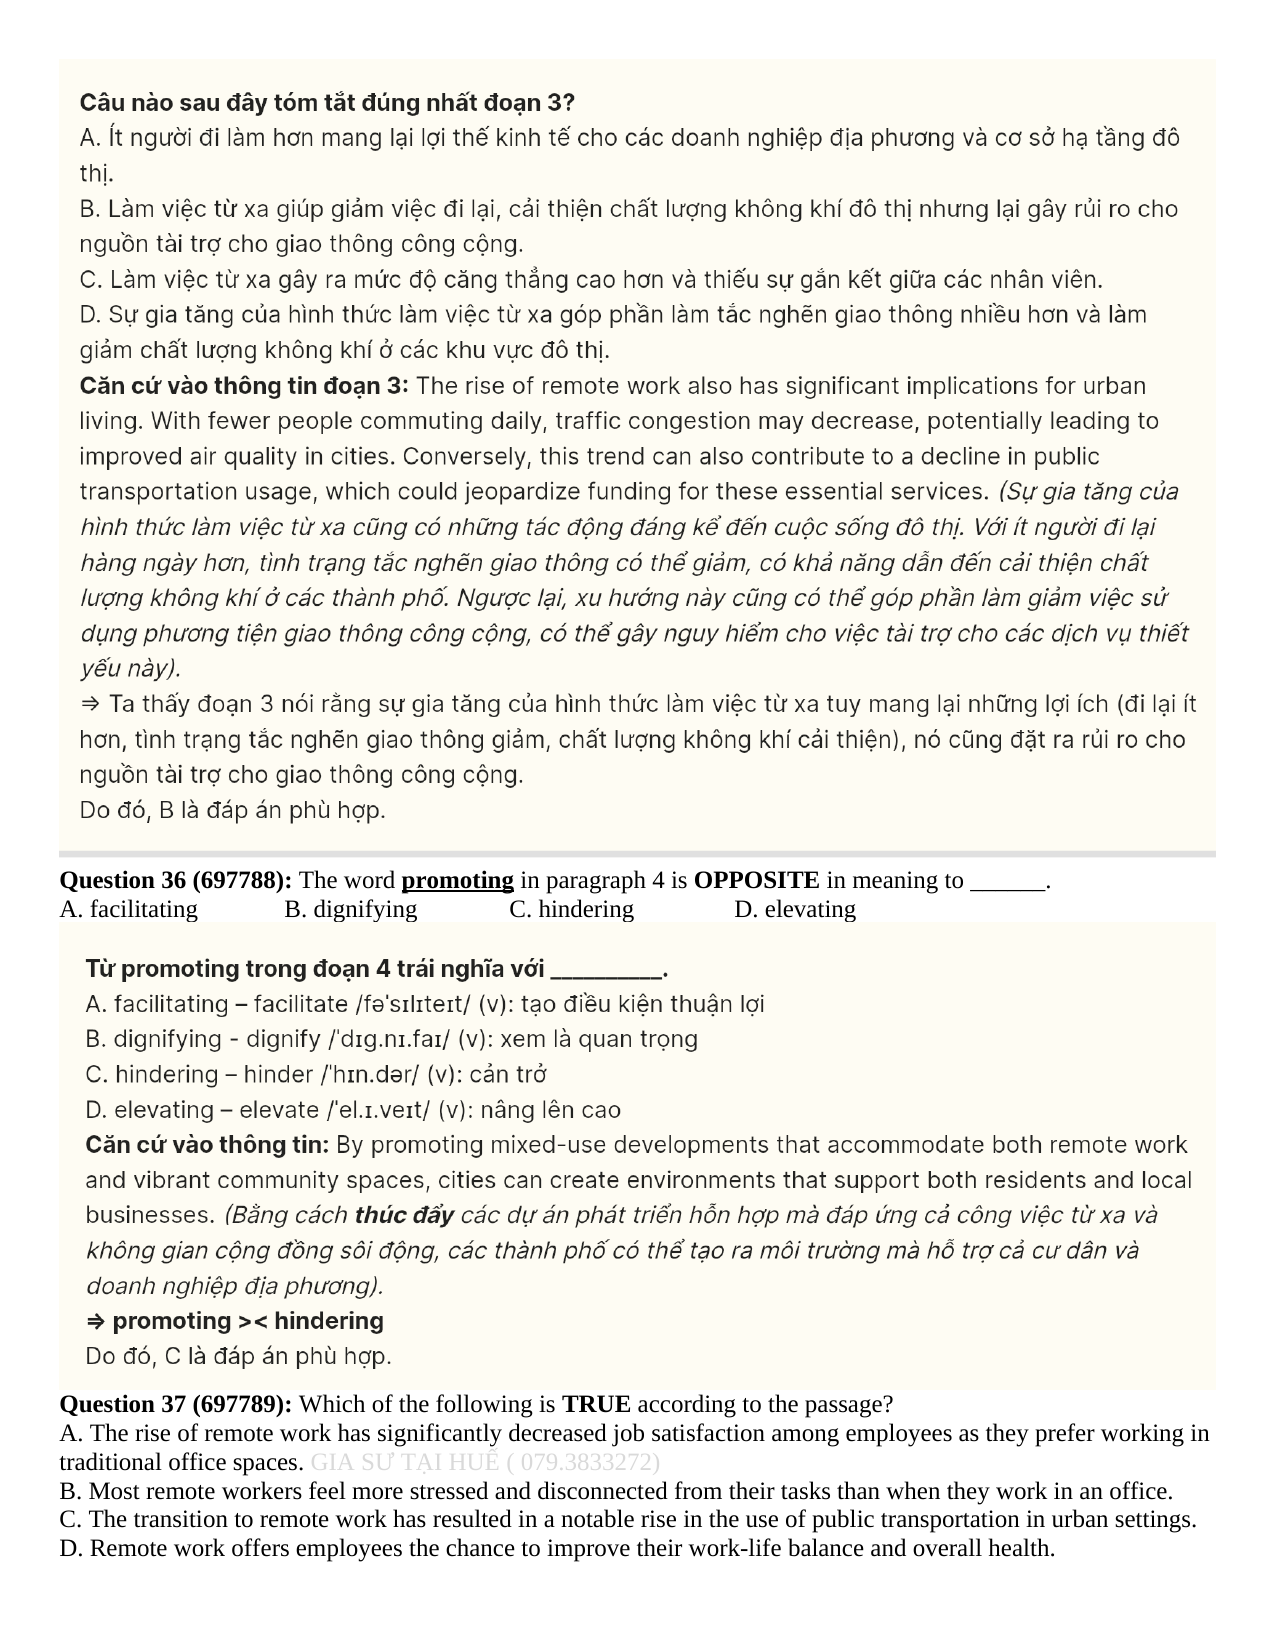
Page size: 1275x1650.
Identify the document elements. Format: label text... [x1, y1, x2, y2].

text Question 36 (697788): The word promoting in paragraph 4 is OPPOSITE in meaning to ______. [59, 866, 1216, 894]
text A. facilitating B. dignifying C. hindering D. elevating [59, 894, 1216, 922]
picture [59, 922, 1216, 1390]
text A. The rise of remote work has significantly decreased job satisfaction among employees as they prefer working in traditional office spaces. GIA SƯ TẠI HUẾ ( 079.3833272) B. Most remote workers feel more stressed and disconnected from their tasks than when they work in an office. C. The transition to remote work has resulted in a notable rise in the use of public transportation in urban settings. D. Remote work offers employees the chance to improve their work-life balance and overall health. [59, 1418, 1216, 1562]
text Question 37 (697789): Which of the following is TRUE according to the passage? [59, 1390, 1216, 1418]
picture [59, 59, 1216, 866]
